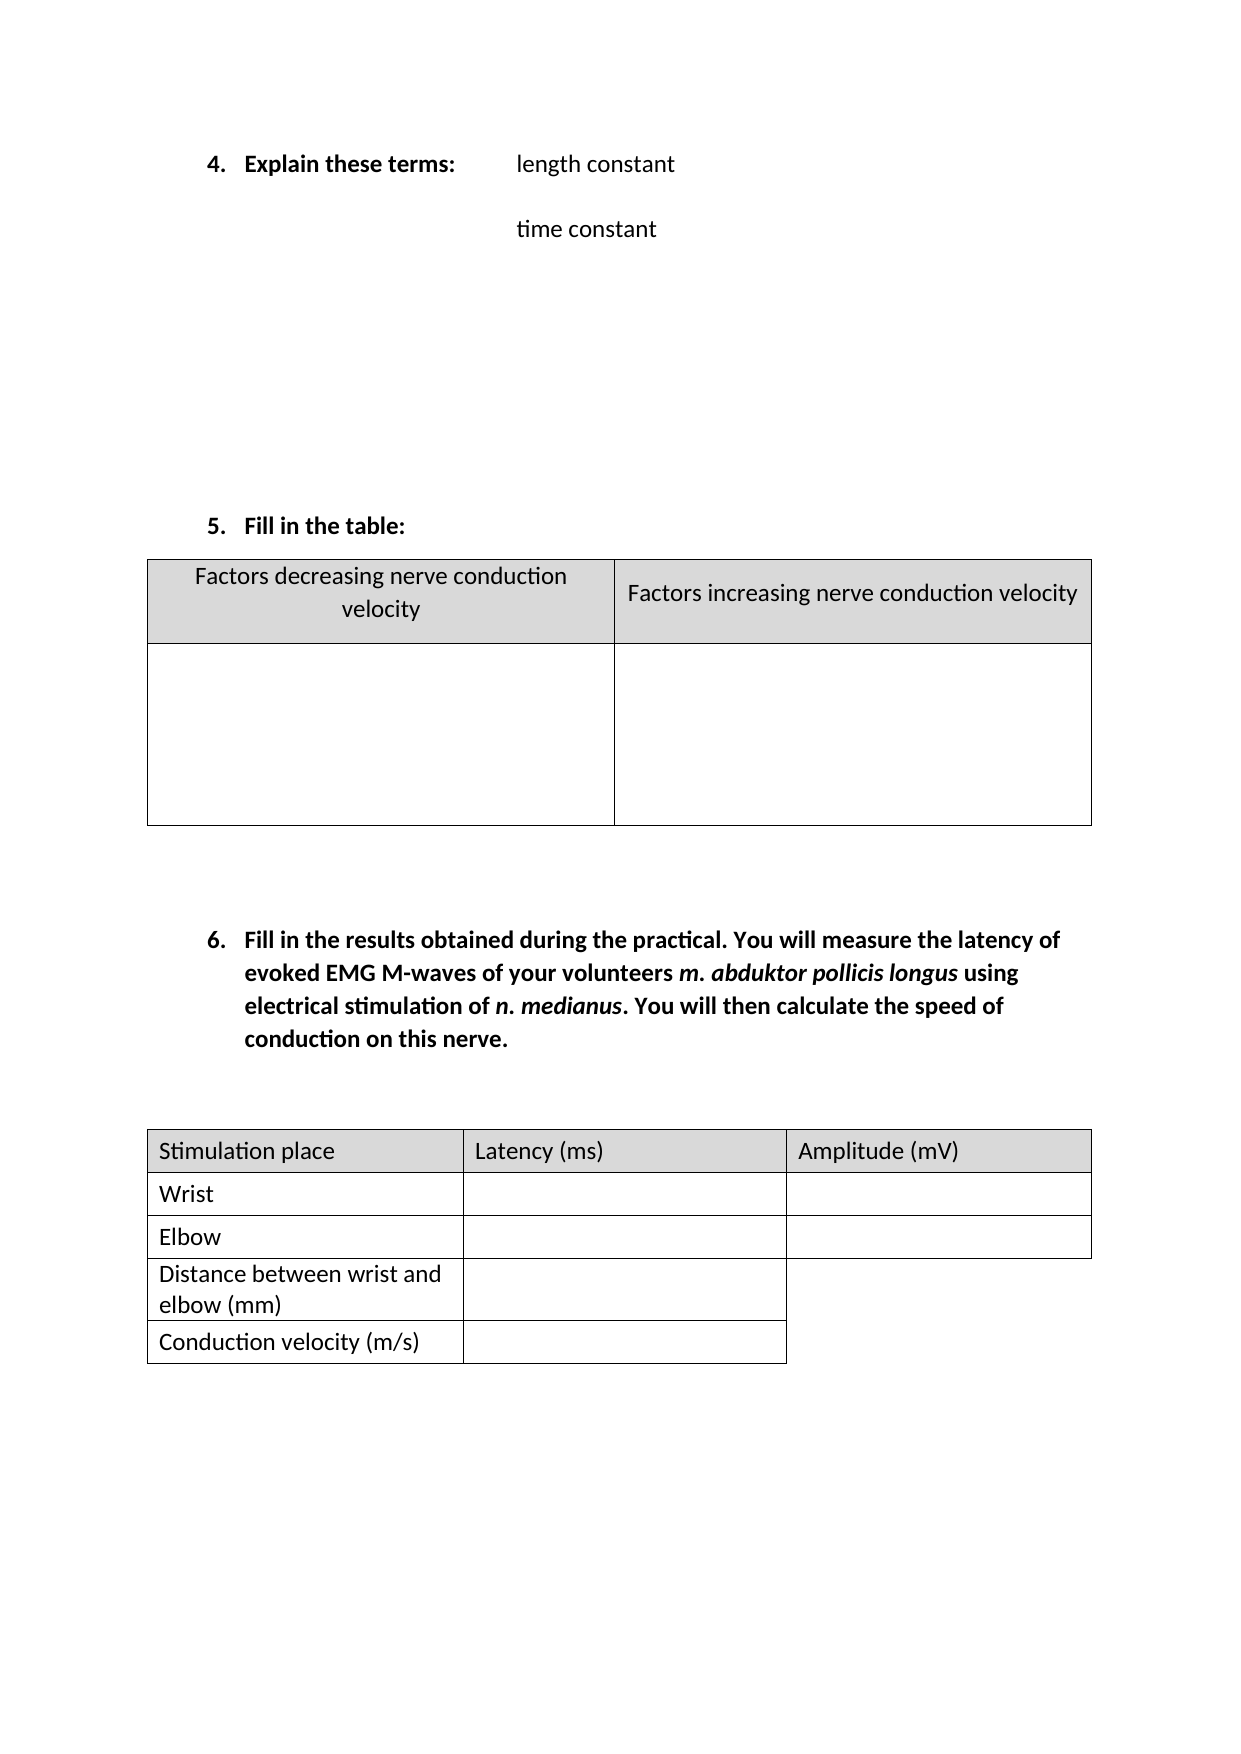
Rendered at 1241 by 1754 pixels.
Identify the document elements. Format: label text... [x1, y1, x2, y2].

table_header Factors decreasing nerve conduction velocity [148, 560, 614, 643]
list Explain these terms: length constant [207, 148, 1092, 178]
table_cell [615, 644, 1091, 825]
list Fill in the table: [207, 510, 1092, 540]
table_cell [464, 1321, 786, 1363]
table_cell [464, 1259, 786, 1320]
table_cell [787, 1216, 1091, 1258]
table_cell [464, 1216, 786, 1258]
table_header Latency (ms) [464, 1130, 786, 1172]
table_header Amplitude (mV) [787, 1130, 1091, 1172]
table_header Factors increasing nerve conduction velocity [615, 560, 1091, 643]
list time constant [466, 213, 1092, 244]
table_cell Conduction velocity (m/s) [148, 1321, 463, 1363]
list Fill in the results obtained during the practical. You will measure the latency of evoked EMG M-waves of your volunteers m. abduktor pollicis longus using electrical stimulation of n. medianus. You will then calculate the speed of conduction on this nerve. [207, 924, 1092, 1054]
table_cell [148, 644, 614, 825]
table_cell Distance between wrist and elbow (mm) [148, 1259, 463, 1320]
table_cell Elbow [148, 1216, 463, 1258]
table_cell Wrist [148, 1173, 463, 1215]
table_cell [787, 1173, 1091, 1215]
table_cell [464, 1173, 786, 1215]
table_header Stimulation place [148, 1130, 463, 1172]
